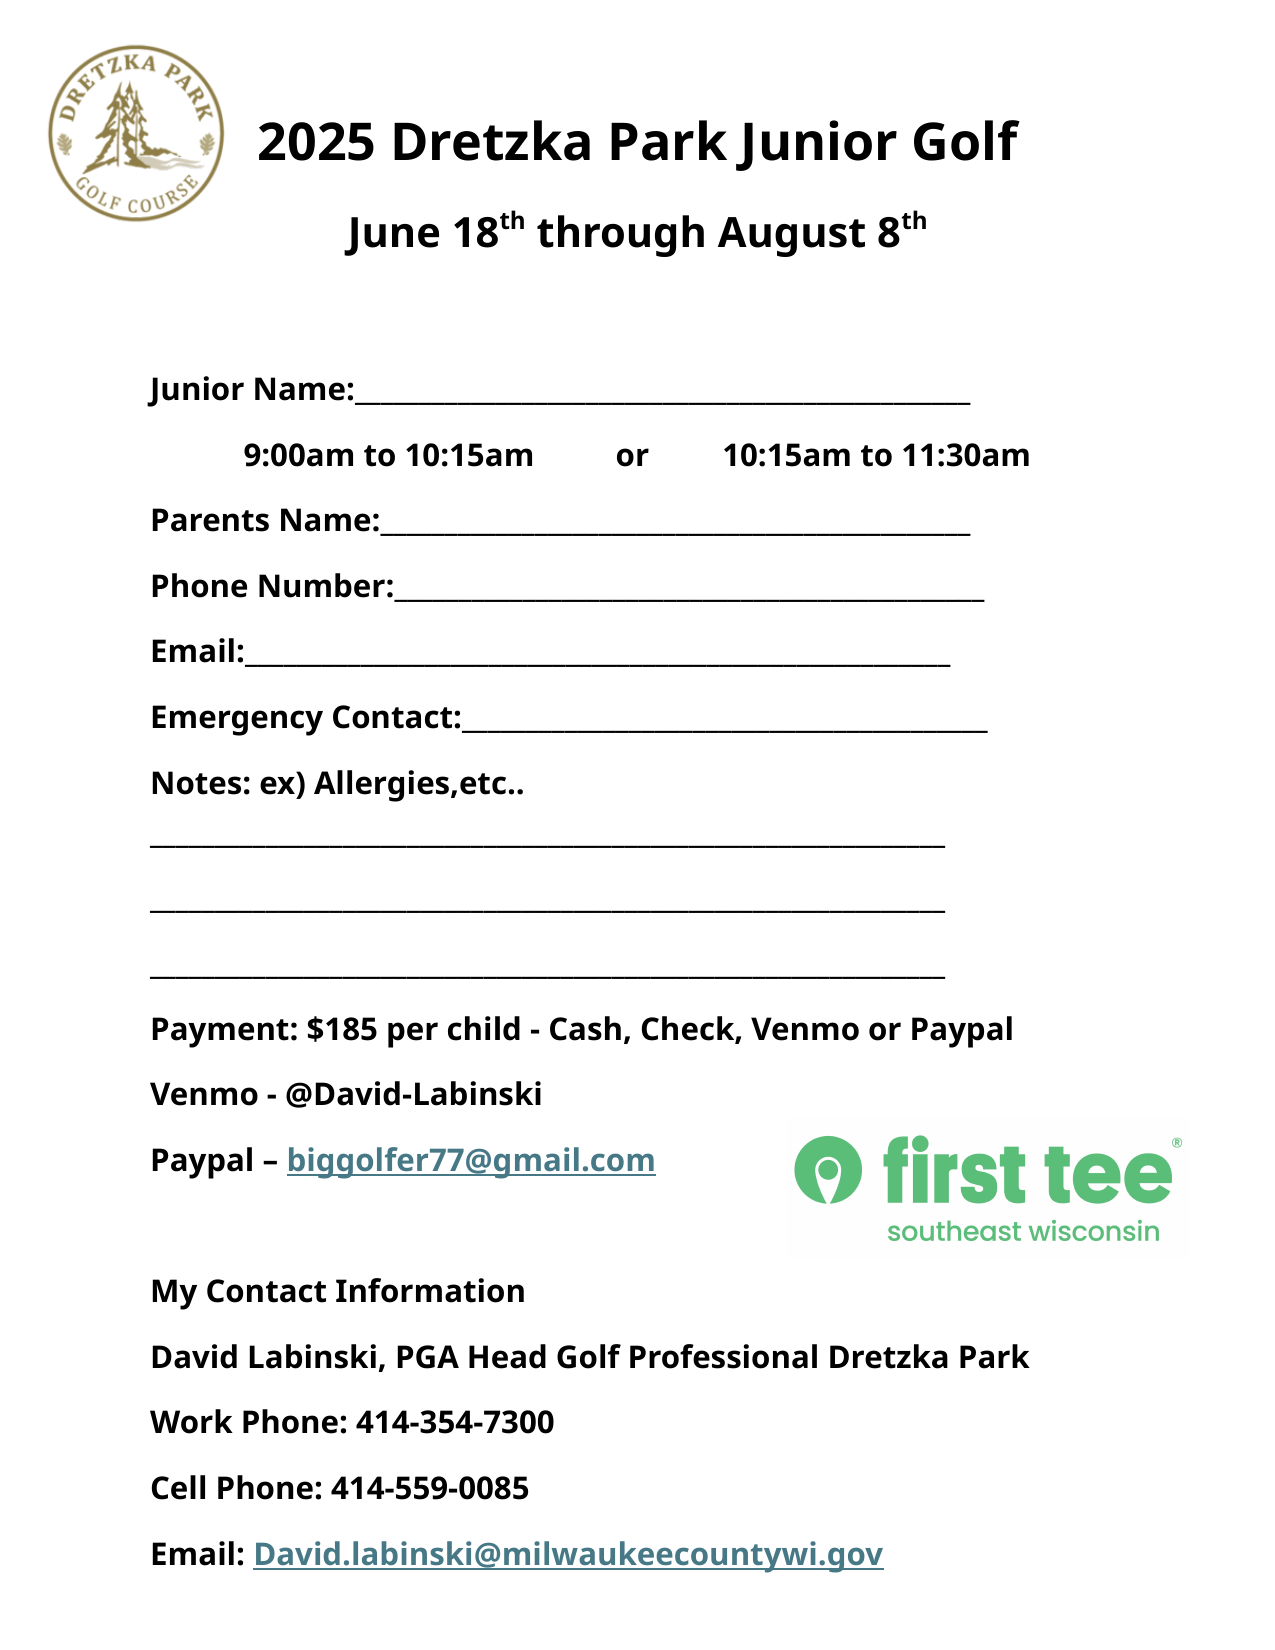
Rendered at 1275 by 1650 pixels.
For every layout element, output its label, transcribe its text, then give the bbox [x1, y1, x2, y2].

text Work Phone: 414-354-7300 [150, 1400, 1125, 1443]
text Parents Name:______________________________________________ [150, 498, 1125, 541]
text Paypal – biggolfer77@gmail.com [150, 1138, 1125, 1180]
text My Contact Information [150, 1269, 1125, 1312]
text Phone Number:______________________________________________ [150, 564, 1125, 606]
text ______________________________________________________________ [150, 941, 1125, 983]
text David Labinski, PGA Head Golf Professional Dretzka Park [150, 1335, 1125, 1377]
text Email:_______________________________________________________ [150, 629, 1125, 672]
text Cell Phone: 414-559-0085 [150, 1466, 1125, 1508]
text Notes: ex) Allergies,etc.. ______________________________________________________________ [150, 761, 1125, 852]
text Junior Name:________________________________________________ [150, 367, 1125, 409]
picture [31, 29, 242, 230]
text Emergency Contact:_________________________________________ [150, 695, 1125, 738]
text ______________________________________________________________ [150, 875, 1125, 918]
text 2025 Dretzka Park Junior Golf [150, 105, 1125, 176]
text Payment: $185 per child - Cash, Check, Venmo or Paypal [150, 1007, 1125, 1049]
text June 18th through August 8th [150, 203, 1125, 260]
text Venmo - @David-Labinski [150, 1072, 1125, 1115]
text Email: David.labinski@milwaukeecountywi.gov [150, 1532, 1125, 1574]
text 9:00am to 10:15am or 10:15am to 11:30am [150, 433, 1125, 475]
